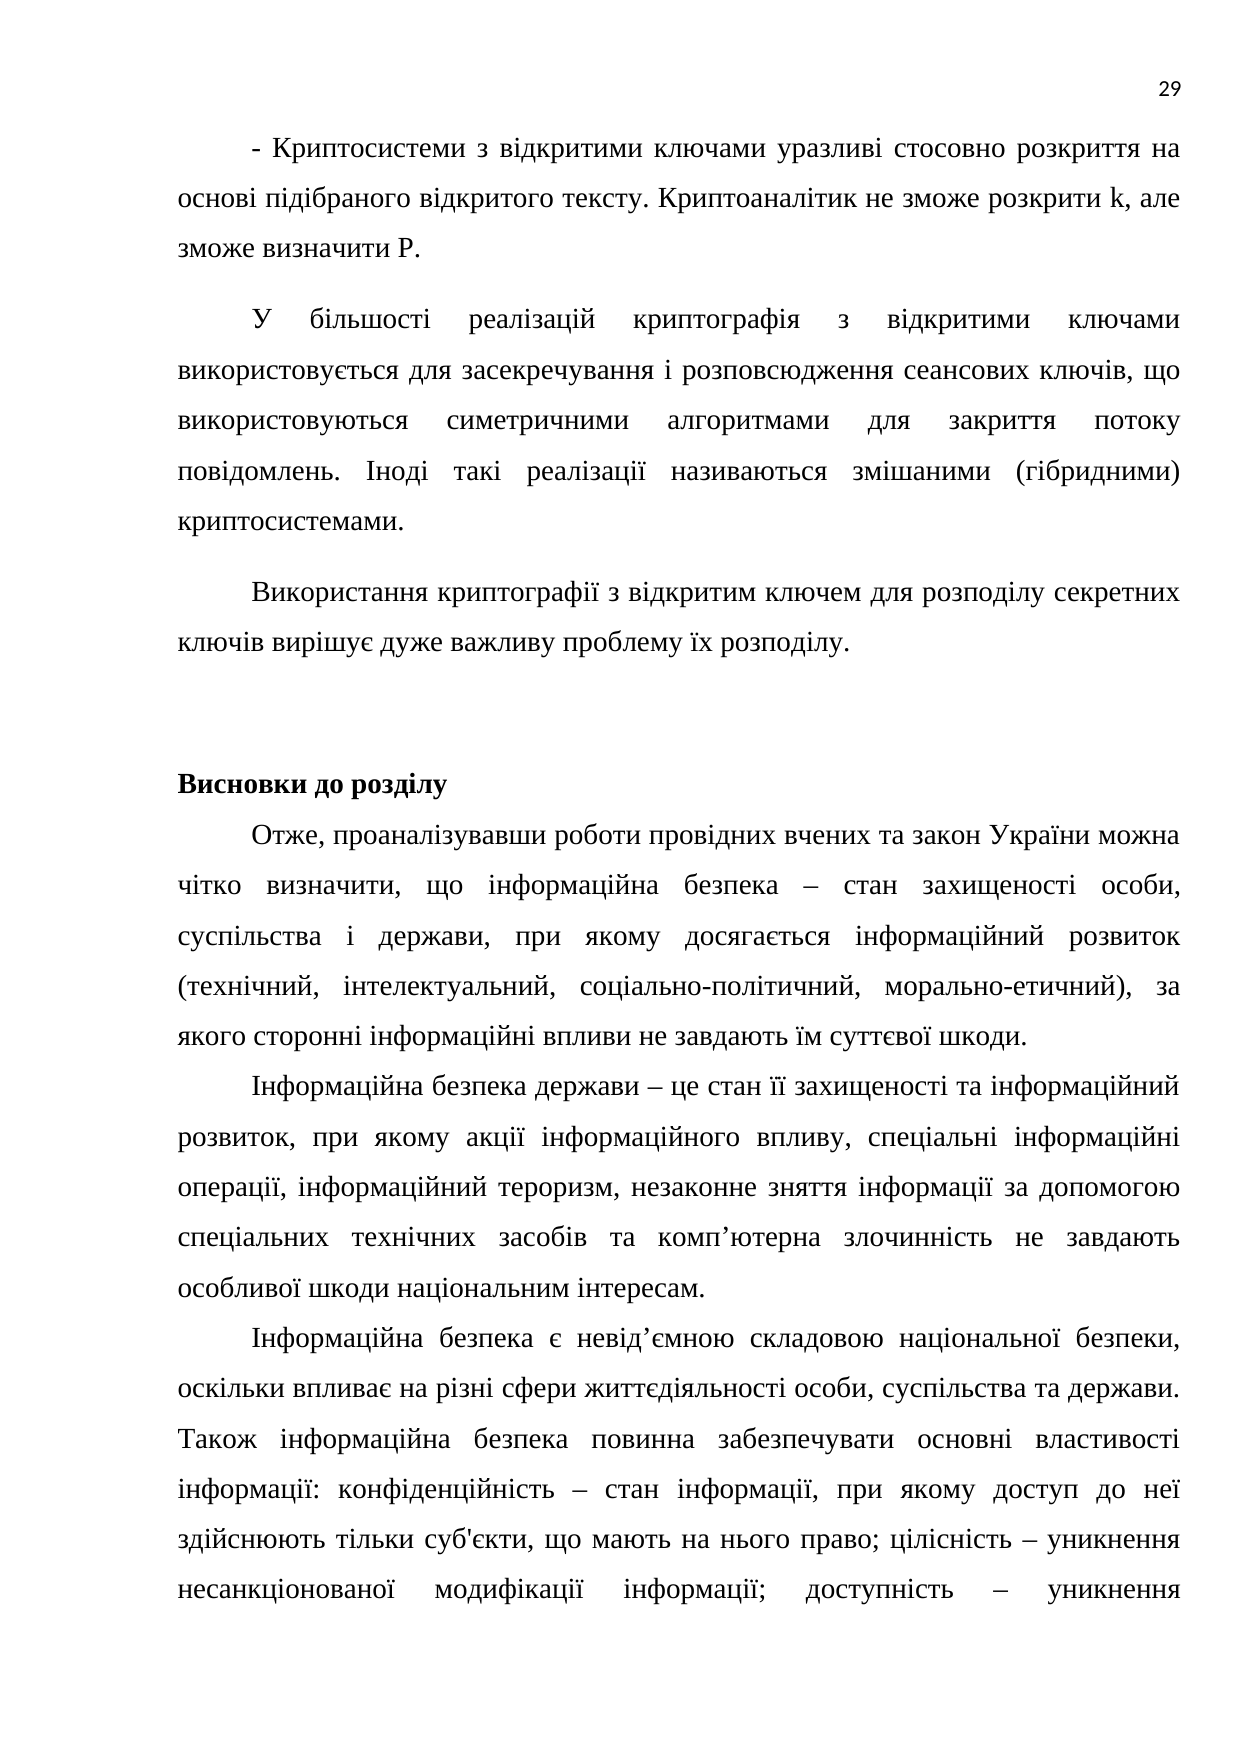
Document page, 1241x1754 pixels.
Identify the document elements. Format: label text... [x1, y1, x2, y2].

text - Криптосистеми з відкритими ключами уразливі стосовно розкриття на основі підібраного відкритого тексту. Криптоаналітик не зможе розкрити k, але зможе визначити Р. [177, 130, 1181, 264]
text У більшості реалізацій криптографія з відкритими ключами використовується для засекречування і розповсюдження сеансових ключів, що використовуються симетричними алгоритмами для закриття потоку повідомлень. Іноді такі реалізації називаються змішаними (гібридними) криптосистемами. [177, 302, 1181, 536]
text Отже, проаналізувавши роботи провідних вчених та закон України можна чітко визначити, що інформаційна безпека – стан захищеності особи, суспільства і держави, при якому досягається інформаційний розвиток (технічний, інтелектуальний, соціально-політичний, морально-етичний), за якого сторонні інформаційні впливи не завдають їм суттєвої шкоди. [177, 817, 1181, 1052]
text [177, 1320, 1181, 1605]
text Інформаційна безпека держави – це стан її захищеності та інформаційний розвиток, при якому акції інформаційного впливу, спеціальні інформаційні операції, інформаційний тероризм, незаконне зняття інформації за допомогою спеціальних технічних засобів та комп’ютерна злочинність не завдають особливої шкоди національним інтересам. [177, 1068, 1181, 1303]
text Використання криптографії з відкритим ключем для розподілу секретних ключів вирішує дуже важливу проблему їх розподілу. [177, 574, 1181, 658]
subtitle Висновки до розділу [177, 767, 1181, 800]
